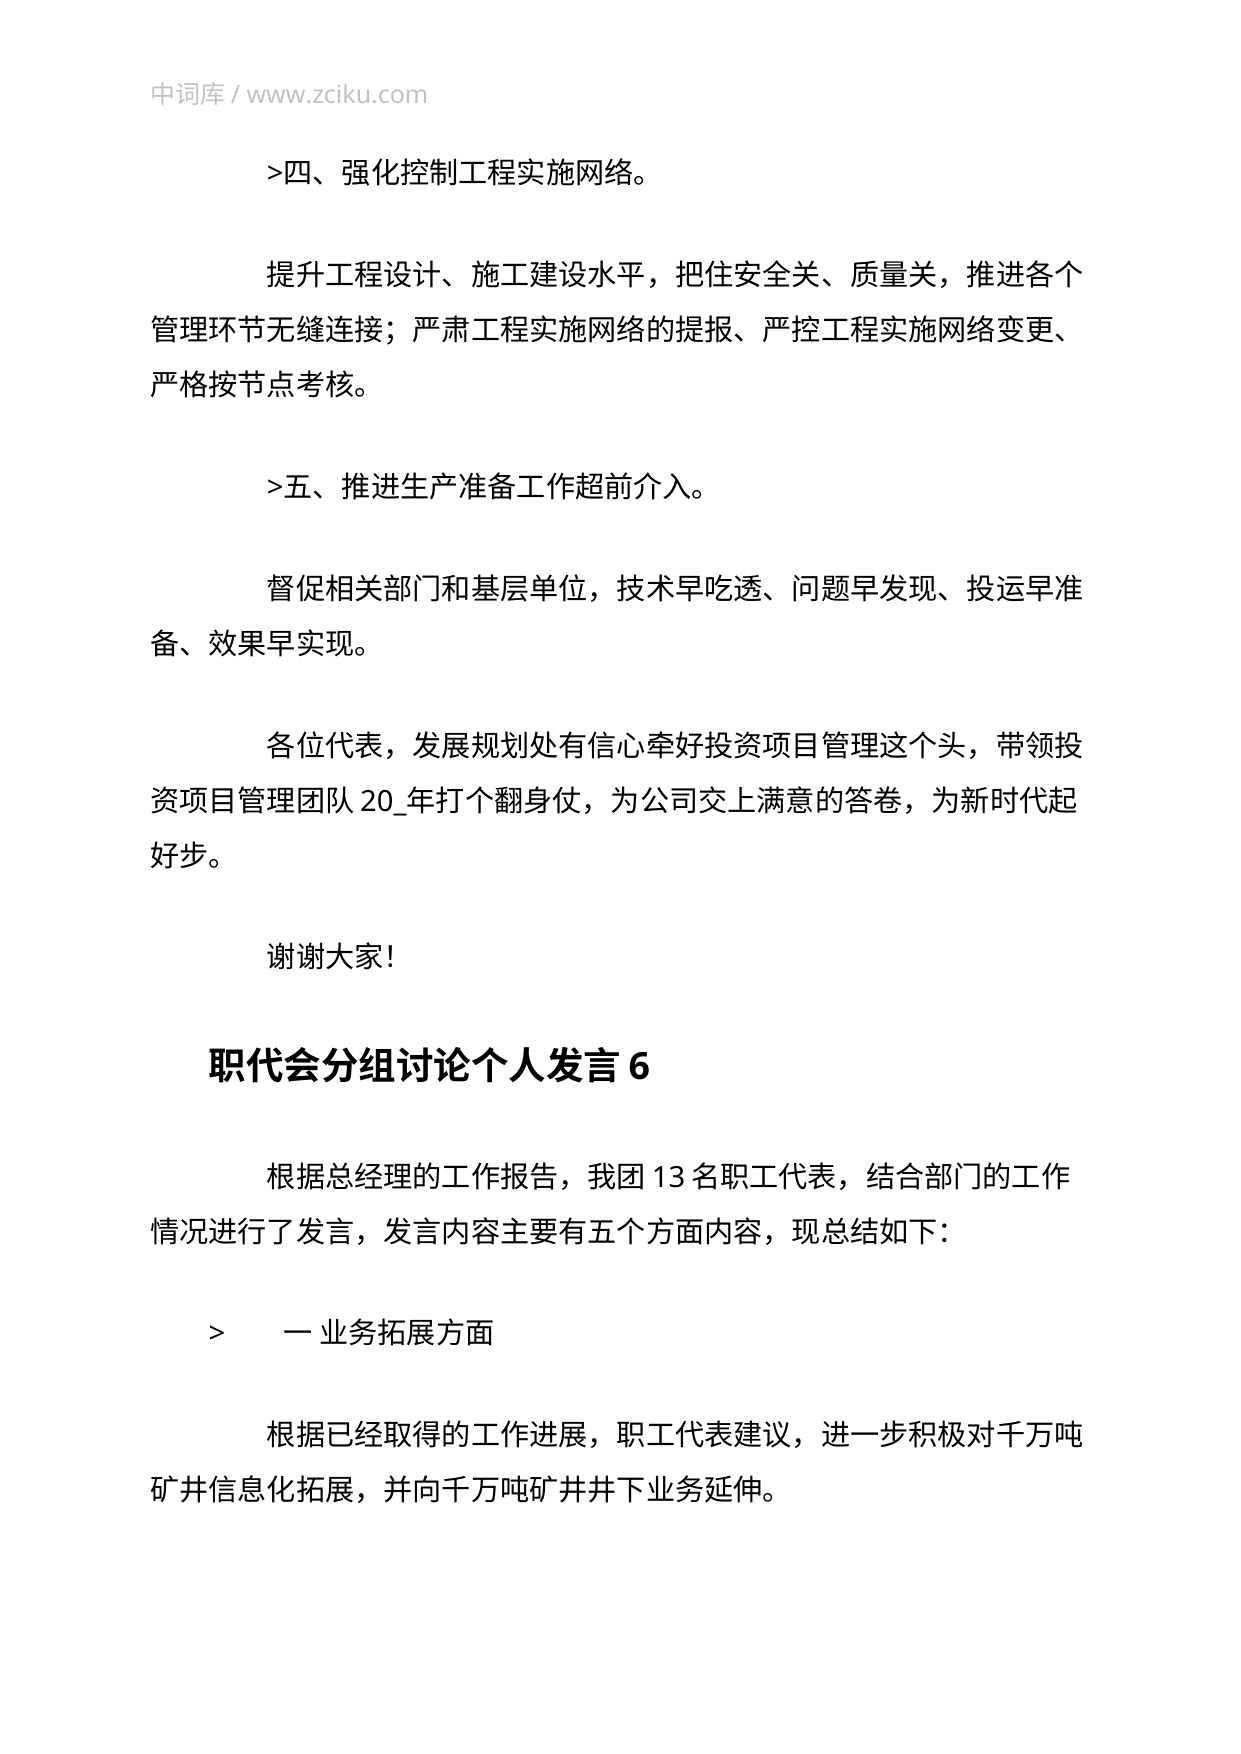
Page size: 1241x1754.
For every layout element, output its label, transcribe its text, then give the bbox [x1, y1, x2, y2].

text 提升工程设计、施工建设水平，把住安全关、质量关，推进各个管理环节无缝连接；严肃工程实施网络的提报、严控工程实施网络变更、严格按节点考核。 [150, 252, 1090, 404]
text >四、强化控制工程实施网络。 [150, 150, 1090, 192]
text 根据已经取得的工作进展，职工代表建议，进一步积极对千万吨矿井信息化拓展，并向千万吨矿井井下业务延伸。 [150, 1412, 1090, 1509]
text 督促相关部门和基层单位，技术早吃透、问题早发现、投运早准备、效果早实现。 [150, 566, 1090, 663]
text 职代会分组讨论个人发言6 [150, 1036, 1090, 1090]
text 谢谢大家！ [150, 934, 1090, 976]
text 各位代表，发展规划处有信心牵好投资项目管理这个头，带领投资项目管理团队20_年打个翻身仗，为公司交上满意的答卷，为新时代起好步。 [150, 722, 1090, 874]
text > 一 业务拓展方面 [150, 1310, 1090, 1352]
text 根据总经理的工作报告，我团13名职工代表，结合部门的工作情况进行了发言，发言内容主要有五个方面内容，现总结如下： [150, 1153, 1090, 1251]
text >五、推进生产准备工作超前介入。 [150, 463, 1090, 506]
